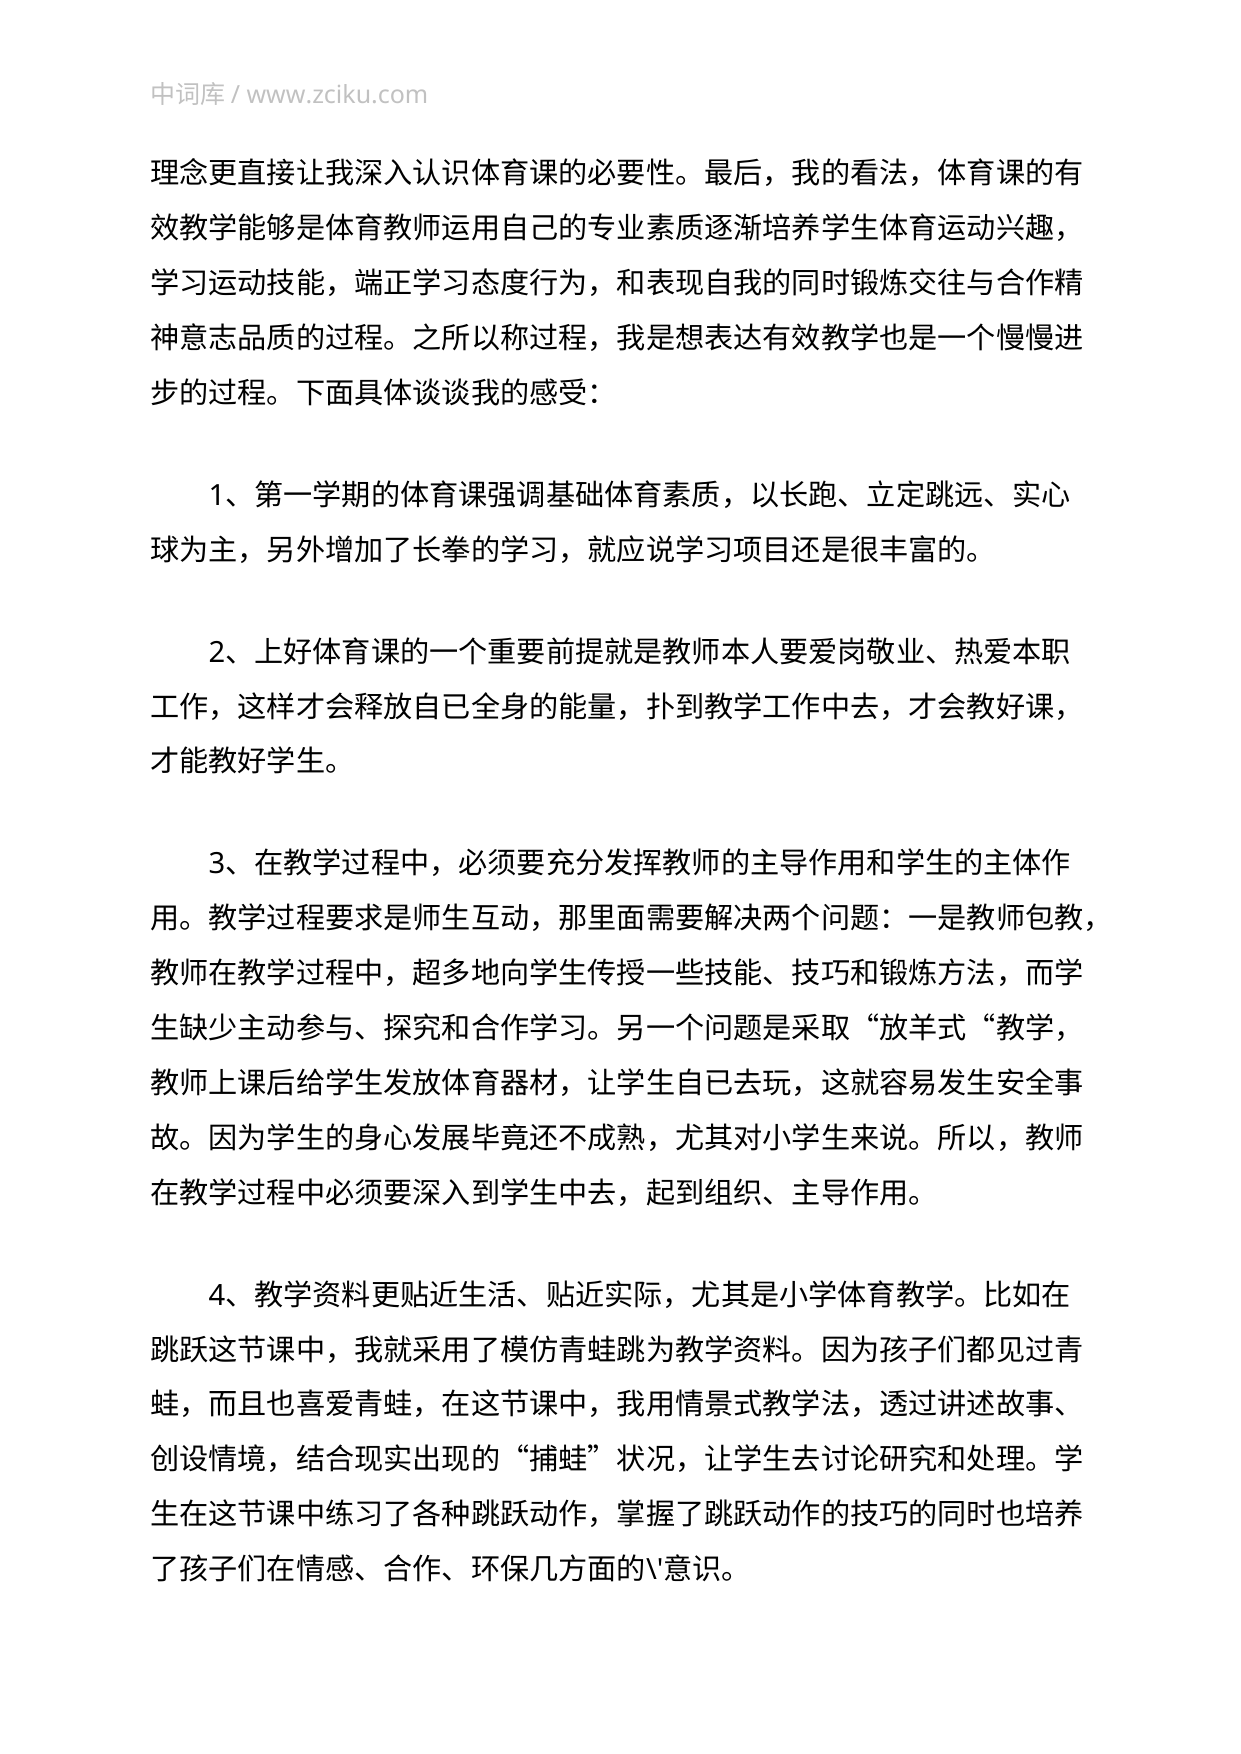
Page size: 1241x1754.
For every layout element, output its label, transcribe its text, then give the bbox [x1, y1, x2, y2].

text 2、上好体育课的一个重要前提就是教师本人要爱岗敬业、热爱本职工作，这样才会释放自已全身的能量，扑到教学工作中去，才会教好课，才能教好学生。 [150, 628, 1090, 780]
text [150, 150, 1090, 412]
text 4、教学资料更贴近生活、贴近实际，尤其是小学体育教学。比如在跳跃这节课中，我就采用了模仿青蛙跳为教学资料。因为孩子们都见过青蛙，而且也喜爱青蛙，在这节课中，我用情景式教学法，透过讲述故事、创设情境，结合现实出现的“捕蛙”状况，让学生去讨论研究和处理。学生在这节课中练习了各种跳跃动作，掌握了跳跃动作的技巧的同时也培养了孩子们在情感、合作、环保几方面的\'意识。 [150, 1271, 1090, 1588]
text 3、在教学过程中，必须要充分发挥教师的主导作用和学生的主体作用。教学过程要求是师生互动，那里面需要解决两个问题：一是教师包教，教师在教学过程中，超多地向学生传授一些技能、技巧和锻炼方法，而学生缺少主动参与、探究和合作学习。另一个问题是采取“放羊式“教学，教师上课后给学生发放体育器材，让学生自已去玩，这就容易发生安全事故。因为学生的身心发展毕竟还不成熟，尤其对小学生来说。所以，教师在教学过程中必须要深入到学生中去，起到组织、主导作用。 [150, 840, 1090, 1212]
text 1、第一学期的体育课强调基础体育素质，以长跑、立定跳远、实心球为主，另外增加了长拳的学习，就应说学习项目还是很丰富的。 [150, 471, 1090, 569]
